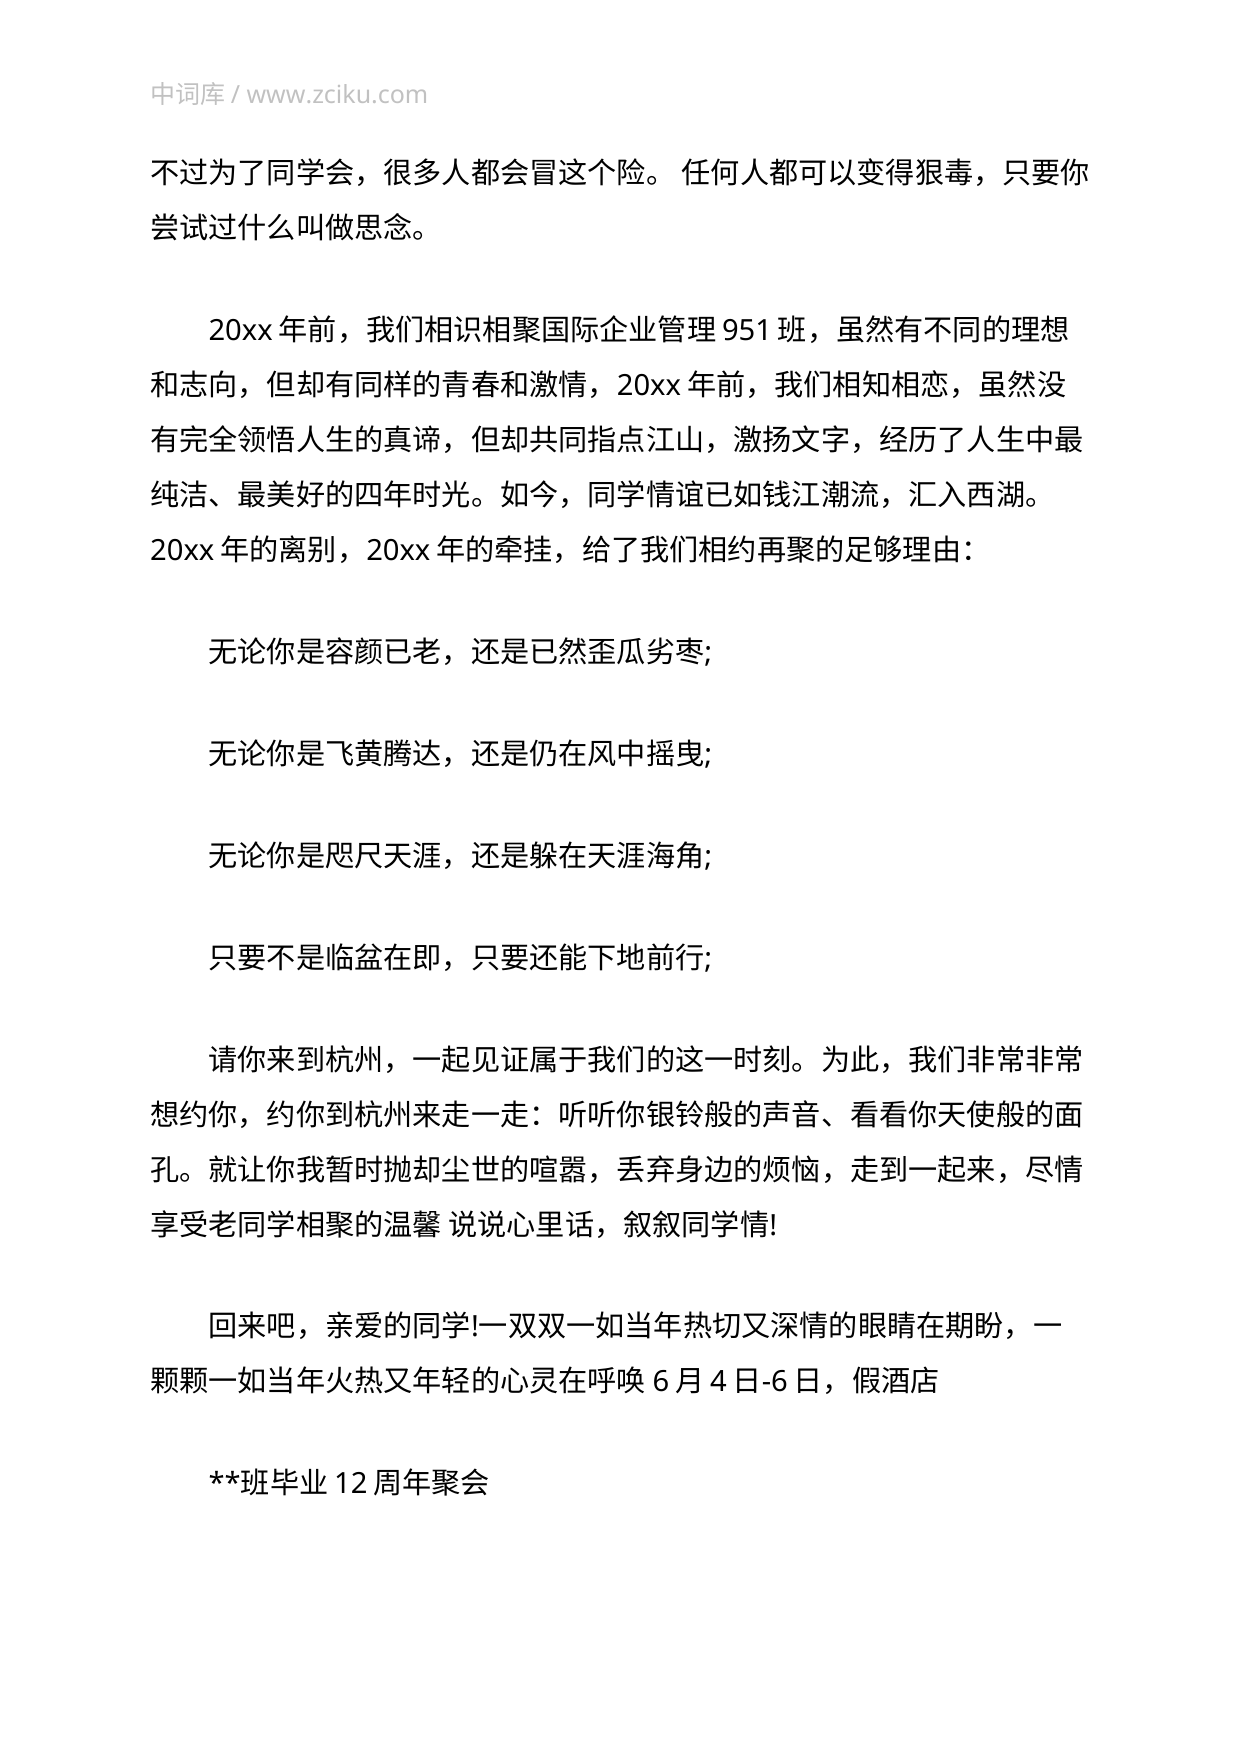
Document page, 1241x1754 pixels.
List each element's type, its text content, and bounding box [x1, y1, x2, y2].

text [150, 150, 1090, 247]
text 请你来到杭州，一起见证属于我们的这一时刻。为此，我们非常非常想约你，约你到杭州来走一走：听听你银铃般的声音、看看你天使般的面孔。就让你我暂时抛却尘世的喧嚣，丢弃身边的烦恼，走到一起来，尽情享受老同学相聚的温馨 说说心里话，叙叙同学情! [150, 1036, 1090, 1243]
text 回来吧，亲爱的同学!一双双一如当年热切又深情的眼睛在期盼，一颗颗一如当年火热又年轻的心灵在呼唤 6月4日-6日，假酒店 [150, 1303, 1090, 1400]
text 无论你是咫尺天涯，还是躲在天涯海角; [150, 832, 1090, 875]
text 只要不是临盆在即，只要还能下地前行; [150, 934, 1090, 977]
text 20xx年前，我们相识相聚国际企业管理951班，虽然有不同的理想和志向，但却有同样的青春和激情，20xx年前，我们相知相恋，虽然没有完全领悟人生的真谛，但却共同指点江山，激扬文字，经历了人生中最纯洁、最美好的四年时光。如今，同学情谊已如钱江潮流，汇入西湖。20xx年的离别，20xx年的牵挂，给了我们相约再聚的足够理由： [150, 307, 1090, 569]
text 无论你是飞黄腾达，还是仍在风中摇曳; [150, 730, 1090, 773]
text 无论你是容颜已老，还是已然歪瓜劣枣; [150, 628, 1090, 671]
text **班毕业12周年聚会 [150, 1460, 1090, 1502]
